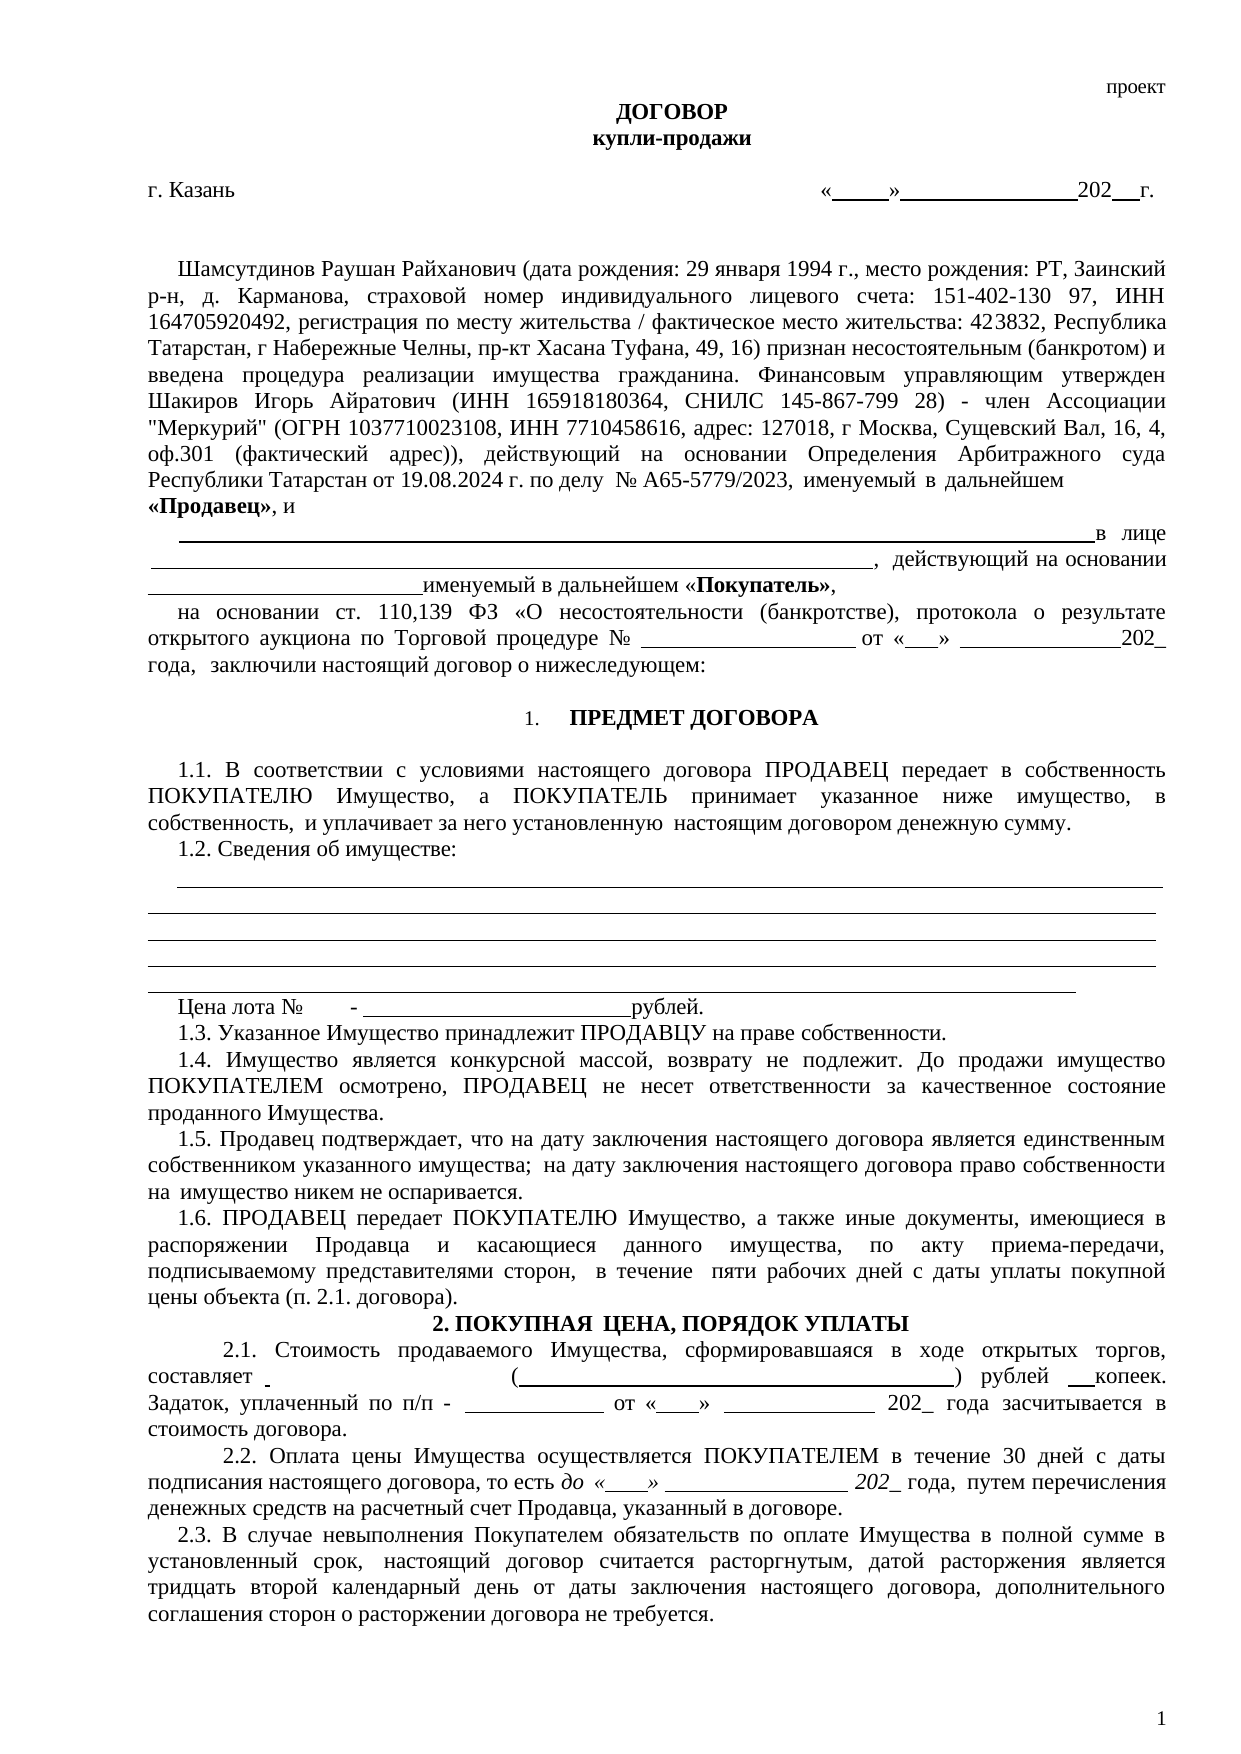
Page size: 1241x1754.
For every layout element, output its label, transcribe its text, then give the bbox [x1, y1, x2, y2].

subtitle ДОГОВОР [166, 98, 1178, 125]
list В случае невыполнения Покупателем обязательств по оплате Имущества в полной сумме в установленный срок, настоящий договор считается расторгнутым, датой расторжения является тридцать второй календарный день от даты заключения настоящего договора, дополнительного соглашения сторон о расторжении договора не требуется. [148, 1521, 1167, 1626]
list ПРОДАВЕЦ передает ПОКУПАТЕЛЮ Имущество, а также иные документы, имеющиеся в распоряжении Продавца и касающиеся данного имущества, по акту приема-передачи, подписываемому представителями сторон, в течение пяти рабочих дней с даты уплаты покупной цены объекта (п. 2.1. договора). [148, 1204, 1167, 1310]
text Цена лота № - рублей. [177, 991, 1178, 1020]
list Стоимость продаваемого Имущества, сформировавшаяся в ходе открытых торгов, составляет ( ) рублей копеек. Задаток, уплаченный по п/п - от « » 202_ года засчитывается в стоимость договора. [148, 1336, 1167, 1442]
text «Продавец», и [148, 493, 1178, 519]
list Оплата цены Имущества осуществляется ПОКУПАТЕЛЕМ в течение 30 дней с даты подписания настоящего договора, то есть до « » 202_ года, путем перечисления денежных средств на расчетный счет Продавца, указанный в договоре. [148, 1442, 1167, 1521]
subtitle ПОКУПНАЯ ЦЕНА, ПОРЯДОК УПЛАТЫ [432, 1310, 1178, 1336]
list Продавец подтверждает, что на дату заключения настоящего договора является единственным собственником указанного имущества; на дату заключения настоящего договора право собственности на имущество никем не оспаривается. [148, 1125, 1167, 1204]
text именуемый в дальнейшем «Покупатель», [148, 572, 1178, 598]
list Имущество является конкурсной массой, возврату не подлежит. До продажи имущество ПОКУПАТЕЛЕМ осмотрено, ПРОДАВЕЦ не несет ответственности за качественное состояние проданного Имущества. [148, 1046, 1167, 1125]
text г. Казань « » 202 г. [148, 177, 1178, 203]
text Шамсутдинов Раушан Райханович (дата рождения: 29 января 1994 г., место рождения: РТ, Заинский р-н, д. Карманова, страховой номер индивидуального лицевого счета: 151-402-130 97, ИНН 164705920492, регистрация по месту жительства / фактическое место жительства: 423832, Республика Татарстан, г Набережные Челны, пр-кт Хасана Туфана, 49, 16) признан несостоятельным (банкротом) и введена процедура реализации имущества гражданина. Финансовым управляющим утвержден Шакиров Игорь Айратович (ИНН 165918180364, СНИЛС 145-867-799 28) - член Ассоциации "Меркурий" (ОГРН 1037710023108, ИНН 7710458616, адрес: 127018, г Москва, Сущевский Вал, 16, 4, оф.301 (фактический адрес)), действующий на основании Определения Арбитражного суда Республики Татарстан от 19.08.2024 г. по делу № А65-5779/2023, именуемый в дальнейшем [148, 255, 1167, 493]
list В соответствии с условиями настоящего договора ПРОДАВЕЦ передает в собственность ПОКУПАТЕЛЮ Имущество, а ПОКУПАТЕЛЬ принимает указанное ниже имущество, в собственность, и уплачивает за него установленную настоящим договором денежную сумму. [148, 756, 1167, 835]
subtitle купли-продажи [166, 125, 1178, 151]
text в лице [135, 519, 1167, 545]
list Указанное Имущество принадлежит ПРОДАВЦУ на праве собственности. [177, 1020, 1178, 1046]
list Сведения об имуществе: [177, 835, 1178, 861]
text , действующий на основании [135, 545, 1167, 572]
subtitle ПРЕДМЕТ ДОГОВОРА [524, 704, 1178, 730]
text на основании ст. 110,139 ФЗ «О несостоятельности (банкротстве), протокола о результате открытого аукциона по Торговой процедуре № от « » 202_ года, заключили настоящий договор о нижеследующем: [148, 598, 1167, 677]
